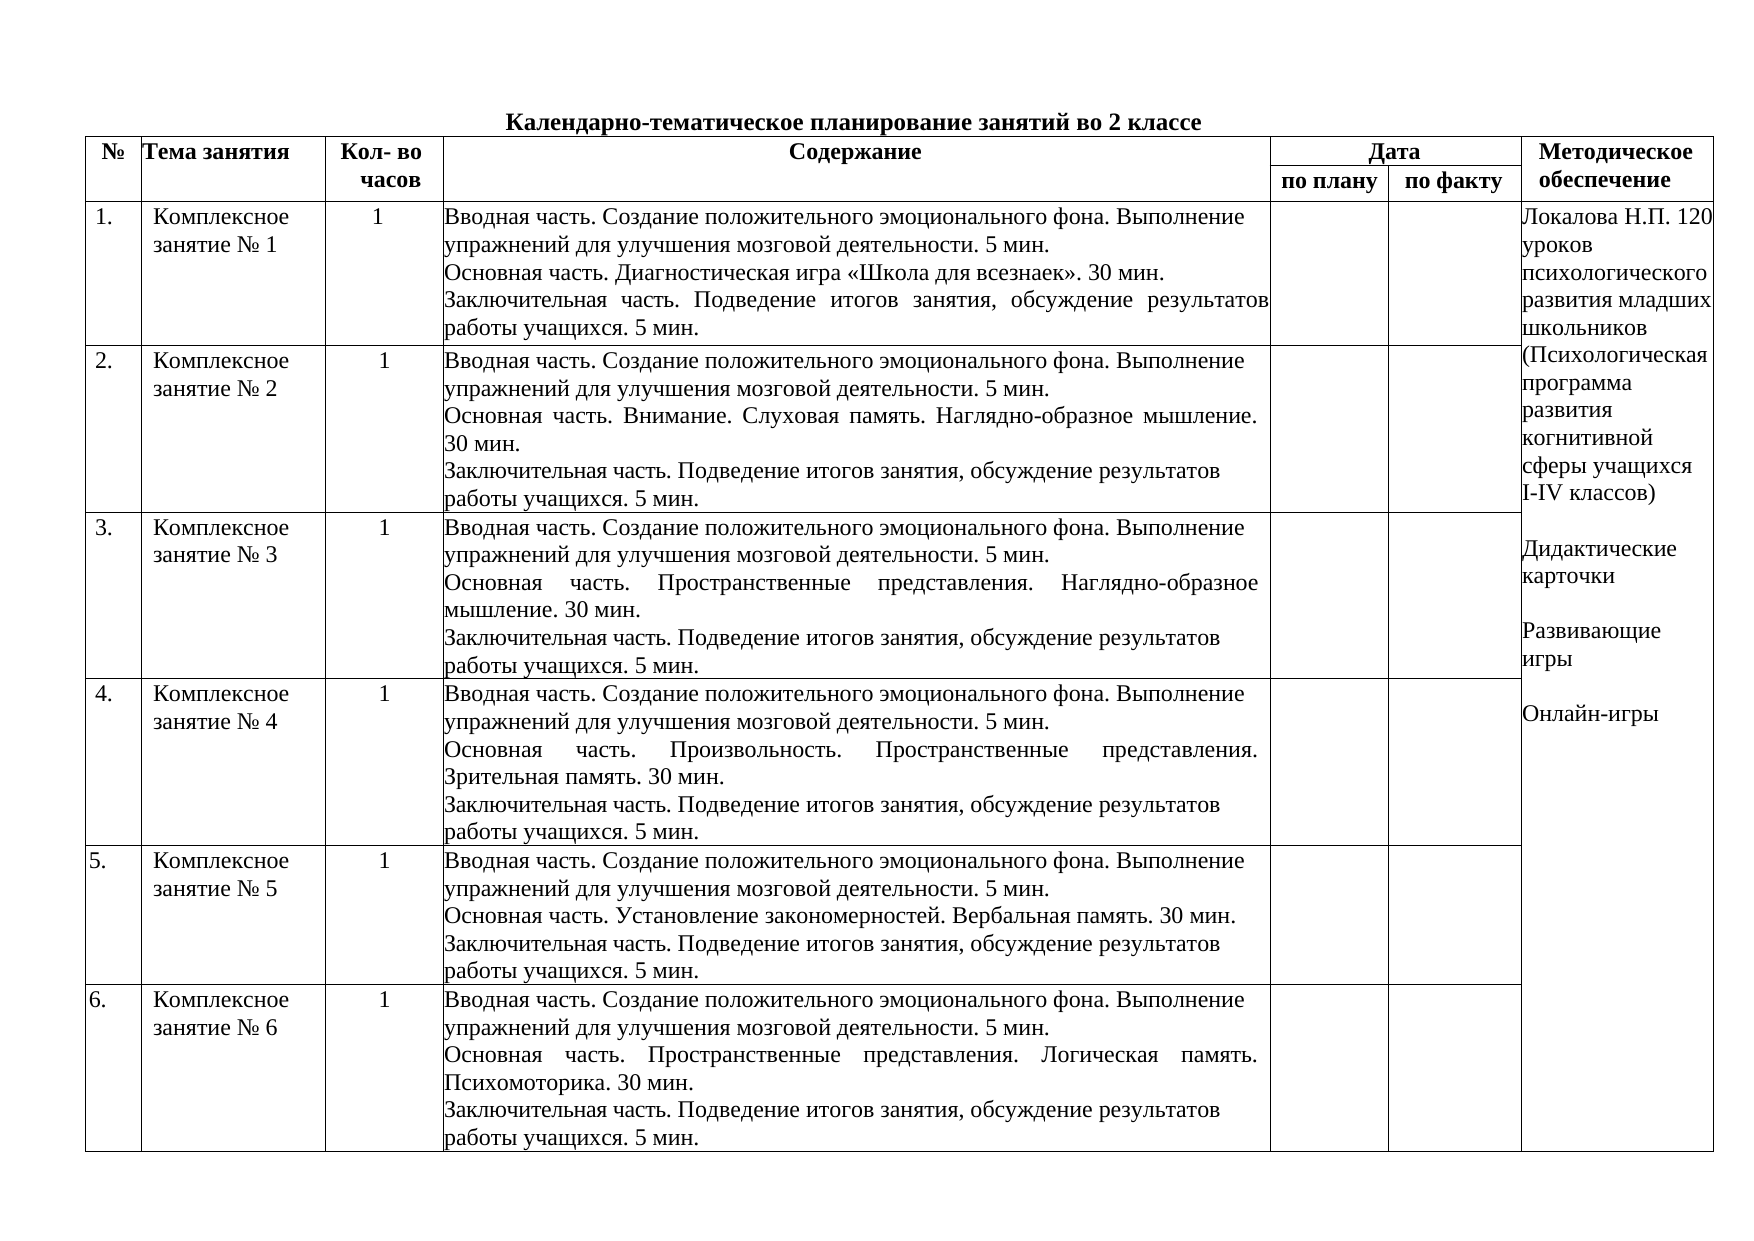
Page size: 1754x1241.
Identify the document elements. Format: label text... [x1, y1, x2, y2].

table_cell [1389, 513, 1521, 678]
table_cell Вводная часть. Создание положительного эмоционального фона. Выполнение упражнений для улучшения мозговой деятельности. 5 мин. Основная часть. Пространственные представления. Логическая память. Психомоторика. 30 мин. Заключительная часть. Подведение итогов занятия, обсуждение результатов работы учащихся. 5 мин. [444, 985, 1270, 1151]
table_cell Комплексное занятие № 3 [142, 513, 325, 678]
table_cell [1271, 346, 1388, 512]
table_cell Вводная часть. Создание положительного эмоционального фона. Выполнение упражнений для улучшения мозговой деятельности. 5 мин. Основная часть. Диагностическая игра «Школа для всезнаек». 30 мин. Заключительная часть. Подведение итогов занятия, обсуждение результатов работы учащихся. 5 мин. [444, 202, 1270, 345]
table_cell по факту [1389, 166, 1521, 201]
table_cell [86, 846, 141, 984]
table_cell 1 [326, 846, 443, 984]
table_cell [1389, 985, 1521, 1151]
table_cell [86, 513, 141, 678]
table_cell [86, 985, 141, 1151]
table_cell 1 [326, 346, 443, 512]
table_cell Комплексное занятие № 1 [142, 202, 325, 345]
table_cell 1 [326, 985, 443, 1151]
table_cell по плану [1271, 166, 1388, 201]
text Календарно-тематическое планирование занятий во 2 классе [153, 107, 1554, 136]
table_cell [1271, 985, 1388, 1151]
table_cell [1271, 679, 1388, 845]
table_cell [86, 202, 141, 345]
table_cell Локалова Н.П. 120 уроков психологического развития младших школьников (Психологическая программа развития когнитивной сферы учащихся I-IV классов) Дидактические карточки Развивающие игры Онлайн-игры [1522, 202, 1713, 1151]
table_header № [86, 137, 141, 201]
table_cell Вводная часть. Создание положительного эмоционального фона. Выполнение упражнений для улучшения мозговой деятельности. 5 мин. Основная часть. Внимание. Слуховая память. Наглядно-образное мышление. 30 мин. Заключительная часть. Подведение итогов занятия, обсуждение результатов работы учащихся. 5 мин. [444, 346, 1270, 512]
table_cell [1389, 202, 1521, 345]
table_cell [1389, 346, 1521, 512]
table_header Содержание [444, 137, 1270, 201]
table_cell [1271, 513, 1388, 678]
table_cell Комплексное занятие № 6 [142, 985, 325, 1151]
table_cell Комплексное занятие № 2 [142, 346, 325, 512]
table_cell [86, 346, 141, 512]
table_cell 1 [326, 202, 443, 345]
table_cell [1271, 202, 1388, 345]
table_header Методическое обеспечение [1522, 137, 1713, 201]
table_header Тема занятия [142, 137, 325, 201]
table_cell Вводная часть. Создание положительного эмоционального фона. Выполнение упражнений для улучшения мозговой деятельности. 5 мин. Основная часть. Произвольность. Пространственные представления. Зрительная память. 30 мин. Заключительная часть. Подведение итогов занятия, обсуждение результатов работы учащихся. 5 мин. [444, 679, 1270, 845]
table_cell Вводная часть. Создание положительного эмоционального фона. Выполнение упражнений для улучшения мозговой деятельности. 5 мин. Основная часть. Установление закономерностей. Вербальная память. 30 мин. Заключительная часть. Подведение итогов занятия, обсуждение результатов работы учащихся. 5 мин. [444, 846, 1270, 984]
table_cell Комплексное занятие № 4 [142, 679, 325, 845]
table_cell [86, 679, 141, 845]
table_cell 1 [326, 513, 443, 678]
table_header Кол- во часов [326, 137, 443, 201]
table_header Дата [1271, 137, 1521, 165]
table_cell Вводная часть. Создание положительного эмоционального фона. Выполнение упражнений для улучшения мозговой деятельности. 5 мин. Основная часть. Пространственные представления. Наглядно-образное мышление. 30 мин. Заключительная часть. Подведение итогов занятия, обсуждение результатов работы учащихся. 5 мин. [444, 513, 1270, 678]
table_cell 1 [326, 679, 443, 845]
table_cell Комплексное занятие № 5 [142, 846, 325, 984]
table_cell [1389, 679, 1521, 845]
table_cell [1271, 846, 1388, 984]
table_cell [1389, 846, 1521, 984]
